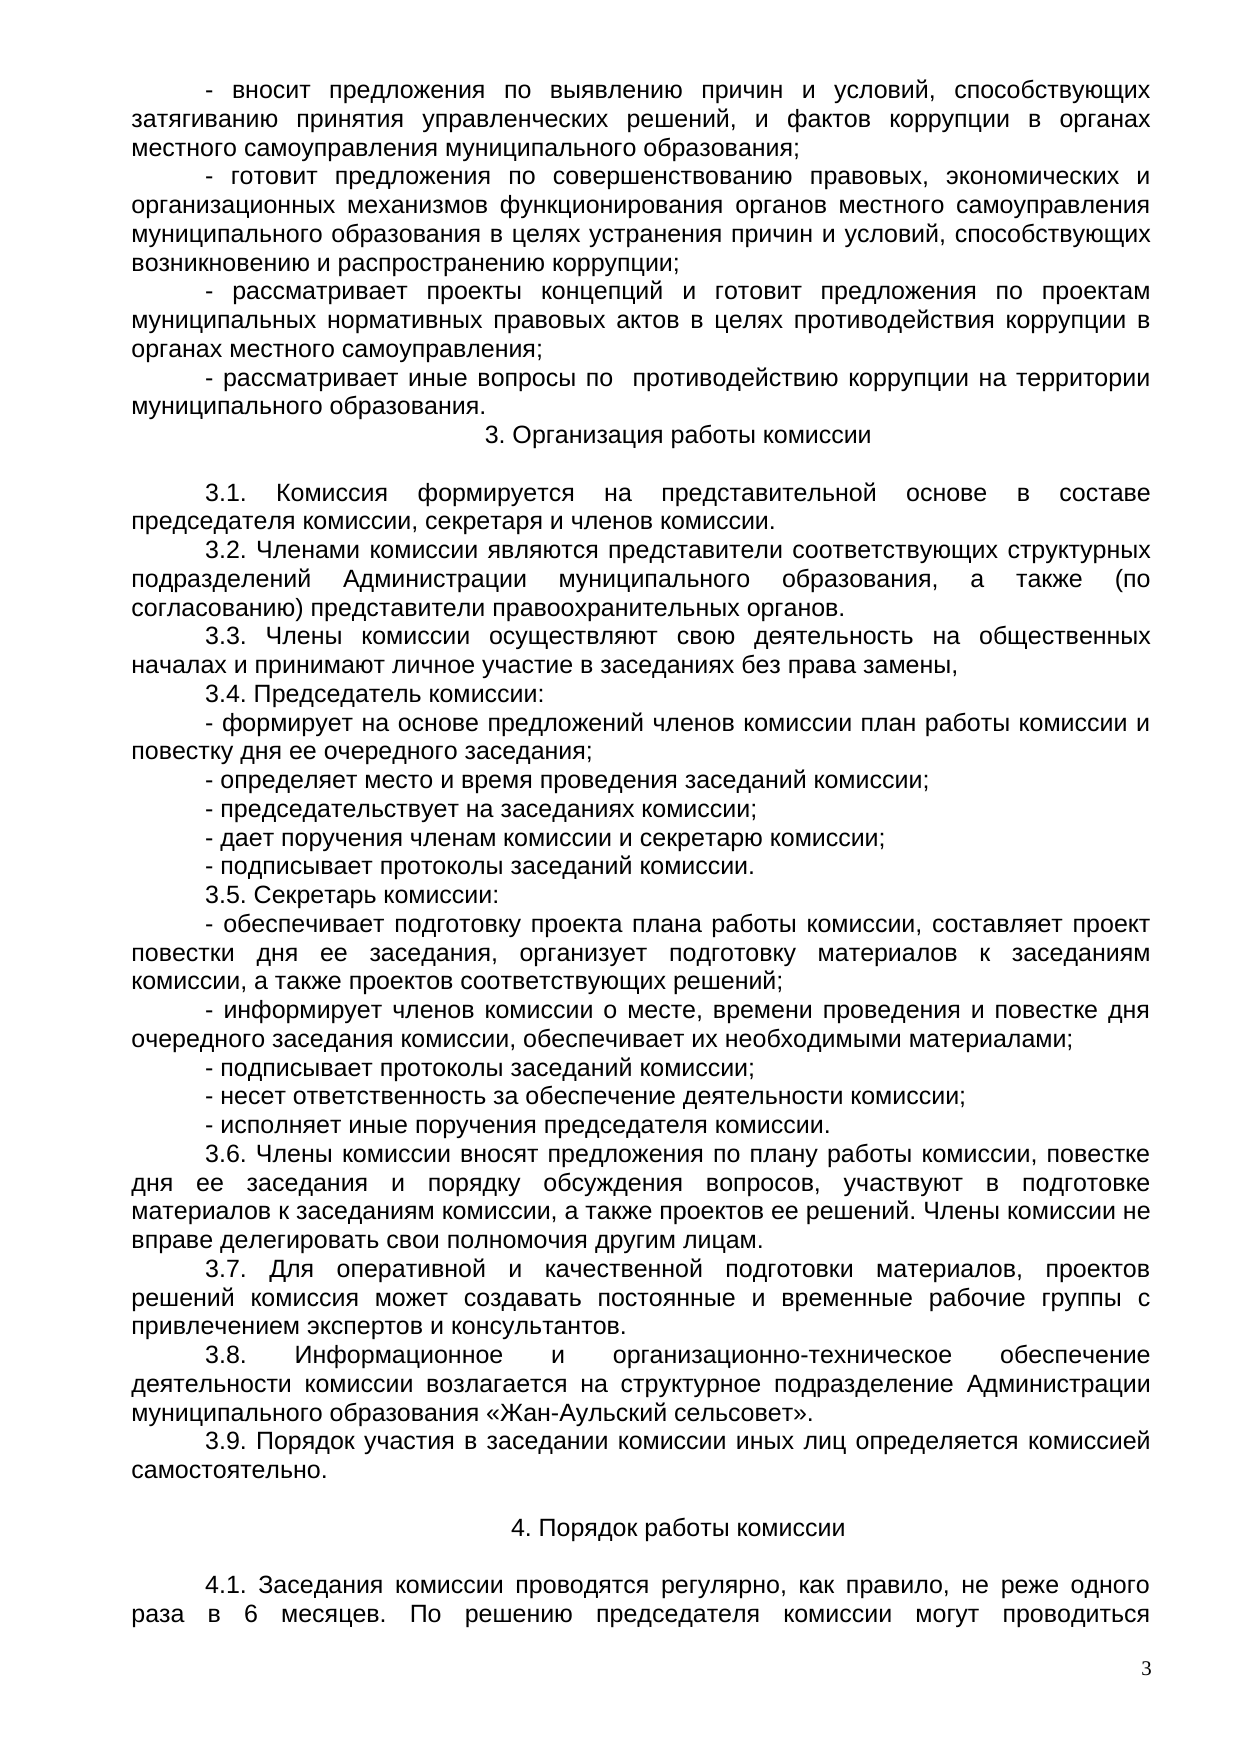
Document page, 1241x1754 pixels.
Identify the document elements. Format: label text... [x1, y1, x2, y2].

text - председательствует на заседаниях комиссии; [131, 794, 1152, 822]
text 3.7. Для оперативной и качественной подготовки материалов, проектов решений комиссия может создавать постоянные и временные рабочие группы с привлечением экспертов и консультантов. [131, 1254, 1152, 1340]
text - рассматривает иные вопросы по противодействию коррупции на территории муниципального образования. [131, 362, 1152, 420]
text 3.5. Секретарь комиссии: [131, 880, 1152, 909]
text 4. Порядок работы комиссии [131, 1512, 1152, 1541]
text - подписывает протоколы заседаний комиссии; [131, 1052, 1152, 1081]
text - готовит предложения по совершенствованию правовых, экономических и организационных механизмов функционирования органов местного самоуправления муниципального образования в целях устранения причин и условий, способствующих возникновению и распространению коррупции; [131, 161, 1152, 276]
text - исполняет иные поручения председателя комиссии. [131, 1110, 1152, 1139]
text - определяет место и время проведения заседаний комиссии; [131, 765, 1152, 794]
text - формирует на основе предложений членов комиссии план работы комиссии и повестку дня ее очередного заседания; [131, 707, 1152, 765]
text - обеспечивает подготовку проекта плана работы комиссии, составляет проект повестки дня ее заседания, организует подготовку материалов к заседаниям комиссии, а также проектов соответствующих решений; [131, 909, 1152, 995]
text 3.4. Председатель комиссии: [131, 679, 1152, 707]
text - вносит предложения по выявлению причин и условий, способствующих затягиванию принятия управленческих решений, и фактов коррупции в органах местного самоуправления муниципального образования; [131, 75, 1152, 161]
text 3.1. Комиссия формируется на представительной основе в составе председателя комиссии, секретаря и членов комиссии. [131, 477, 1152, 535]
text 3.9. Порядок участия в заседании комиссии иных лиц определяется комиссией самостоятельно. [131, 1426, 1152, 1484]
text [131, 1570, 1152, 1627]
text 3.6. Члены комиссии вносят предложения по плану работы комиссии, повестке дня ее заседания и порядку обсуждения вопросов, участвуют в подготовке материалов к заседаниям комиссии, а также проектов ее решений. Члены комиссии не вправе делегировать свои полномочия другим лицам. [131, 1139, 1152, 1254]
text 3. Организация работы комиссии [131, 420, 1152, 449]
text - несет ответственность за обеспечение деятельности комиссии; [131, 1081, 1152, 1110]
text - рассматривает проекты концепций и готовит предложения по проектам муниципальных нормативных правовых актов в целях противодействия коррупции в органах местного самоуправления; [131, 276, 1152, 362]
text - подписывает протоколы заседаний комиссии. [131, 851, 1152, 880]
text 3.8. Информационное и организационно-техническое обеспечение деятельности комиссии возлагается на структурное подразделение Администрации муниципального образования «Жан-Аульский сельсовет». [131, 1340, 1152, 1426]
text 3.3. Члены комиссии осуществляют свою деятельность на общественных началах и принимают личное участие в заседаниях без права замены, [131, 621, 1152, 679]
text - дает поручения членам комиссии и секретарю комиссии; [131, 822, 1152, 851]
text 3.2. Членами комиссии являются представители соответствующих структурных подразделений Администрации муниципального образования, а также (по согласованию) представители правоохранительных органов. [131, 535, 1152, 621]
text - информирует членов комиссии о месте, времени проведения и повестке дня очередного заседания комиссии, обеспечивает их необходимыми материалами; [131, 995, 1152, 1052]
